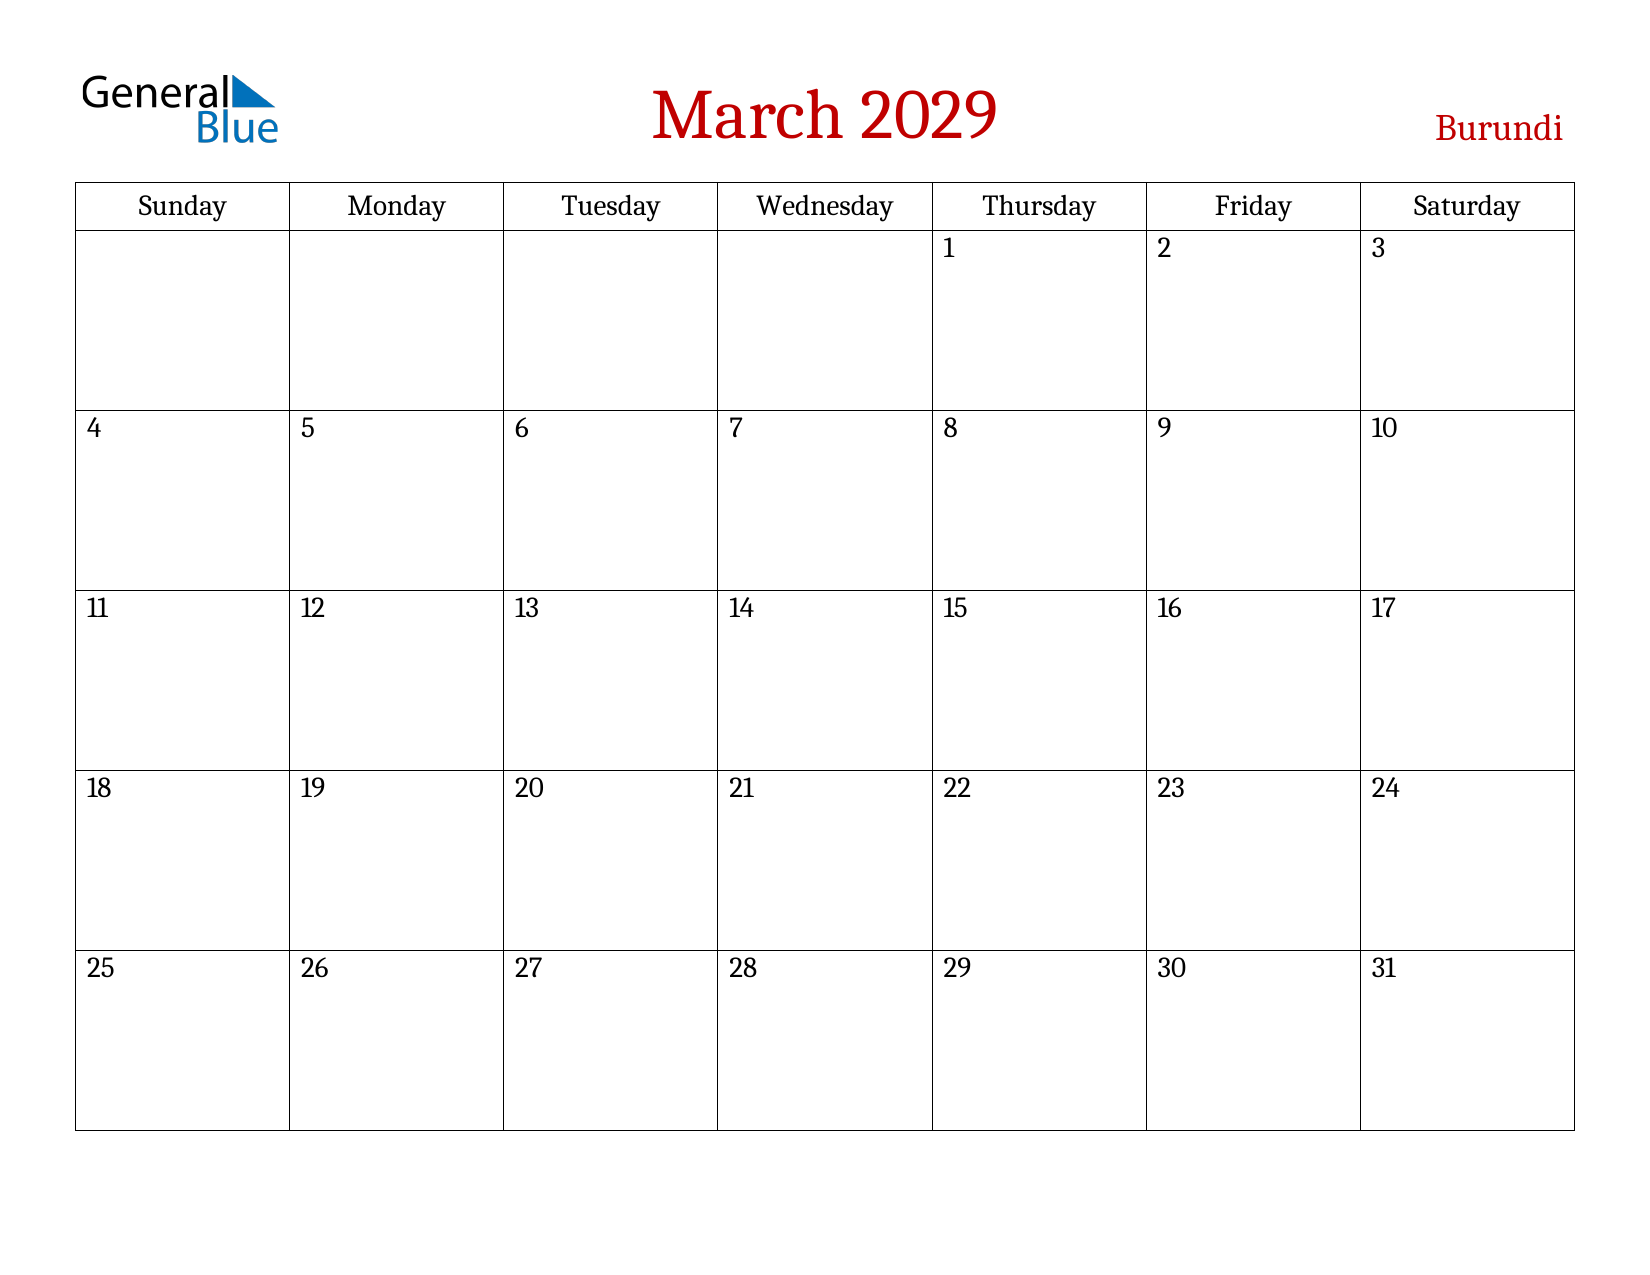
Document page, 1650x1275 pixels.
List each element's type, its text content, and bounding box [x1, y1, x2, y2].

table_cell [933, 985, 1146, 1130]
table_cell [933, 445, 1146, 590]
table_cell [1147, 805, 1360, 950]
table_cell [1361, 265, 1574, 410]
table_cell 24 [1361, 771, 1574, 805]
table_cell 22 [933, 771, 1146, 805]
table_cell [504, 445, 717, 590]
table_header March 2029 [504, 75, 1146, 182]
table_cell [1147, 625, 1360, 770]
table_cell 9 [1147, 411, 1360, 444]
table_cell [76, 805, 289, 950]
table_cell Friday [1147, 183, 1360, 230]
table_cell [1361, 805, 1574, 950]
table_cell [933, 805, 1146, 950]
table_cell 5 [290, 411, 503, 444]
table_cell Tuesday [504, 183, 717, 230]
table_cell [76, 625, 289, 770]
table_cell [1361, 985, 1574, 1130]
table_cell 1 [933, 231, 1146, 264]
table_cell 23 [1147, 771, 1360, 805]
table_cell [1361, 445, 1574, 590]
table_cell 6 [504, 411, 717, 444]
table_cell 28 [718, 951, 932, 985]
table_cell 8 [933, 411, 1146, 444]
table_cell [290, 445, 503, 590]
table_cell [290, 985, 503, 1130]
table_cell [76, 231, 289, 264]
table_cell 2 [1147, 231, 1360, 264]
table_cell 3 [1361, 231, 1574, 264]
table_header Burundi [1146, 75, 1574, 182]
table_cell [504, 805, 717, 950]
table_cell Thursday [933, 183, 1146, 230]
table_cell [290, 805, 503, 950]
table_cell [1147, 265, 1360, 410]
table_cell 15 [933, 591, 1146, 625]
table_cell Saturday [1361, 183, 1574, 230]
table_cell 11 [76, 591, 289, 625]
table_cell 25 [76, 951, 289, 985]
table_cell [290, 265, 503, 410]
table_cell [718, 231, 932, 264]
table_cell 12 [290, 591, 503, 625]
table_cell 4 [76, 411, 289, 444]
table_cell [718, 445, 932, 590]
table_cell 21 [718, 771, 932, 805]
table_cell [504, 231, 717, 264]
table_cell [1147, 985, 1360, 1130]
table_header [76, 75, 503, 182]
table_cell [718, 625, 932, 770]
table_cell 10 [1361, 411, 1574, 444]
table_cell 27 [504, 951, 717, 985]
table_cell [76, 985, 289, 1130]
table_cell 16 [1147, 591, 1360, 625]
table_cell [290, 231, 503, 264]
table_cell 29 [933, 951, 1146, 985]
table_cell 19 [290, 771, 503, 805]
table_cell [504, 625, 717, 770]
table_cell 14 [718, 591, 932, 625]
table_cell 13 [504, 591, 717, 625]
table_cell [718, 805, 932, 950]
table_cell [76, 445, 289, 590]
table_cell Monday [290, 183, 503, 230]
table_cell [1361, 625, 1574, 770]
table_cell [1147, 445, 1360, 590]
table_cell [76, 265, 289, 410]
table_cell 26 [290, 951, 503, 985]
table_cell 17 [1361, 591, 1574, 625]
table_cell [504, 985, 717, 1130]
picture [82, 75, 278, 143]
table_cell Sunday [76, 183, 289, 230]
table_cell 18 [76, 771, 289, 805]
table_cell 20 [504, 771, 717, 805]
table_cell [933, 625, 1146, 770]
table_cell [933, 265, 1146, 410]
table_cell 30 [1147, 951, 1360, 985]
table_cell Wednesday [718, 183, 932, 230]
table_cell [718, 265, 932, 410]
table_cell 31 [1361, 951, 1574, 985]
table_cell [290, 625, 503, 770]
table_cell [718, 985, 932, 1130]
table_cell 7 [718, 411, 932, 444]
table_cell [504, 265, 717, 410]
